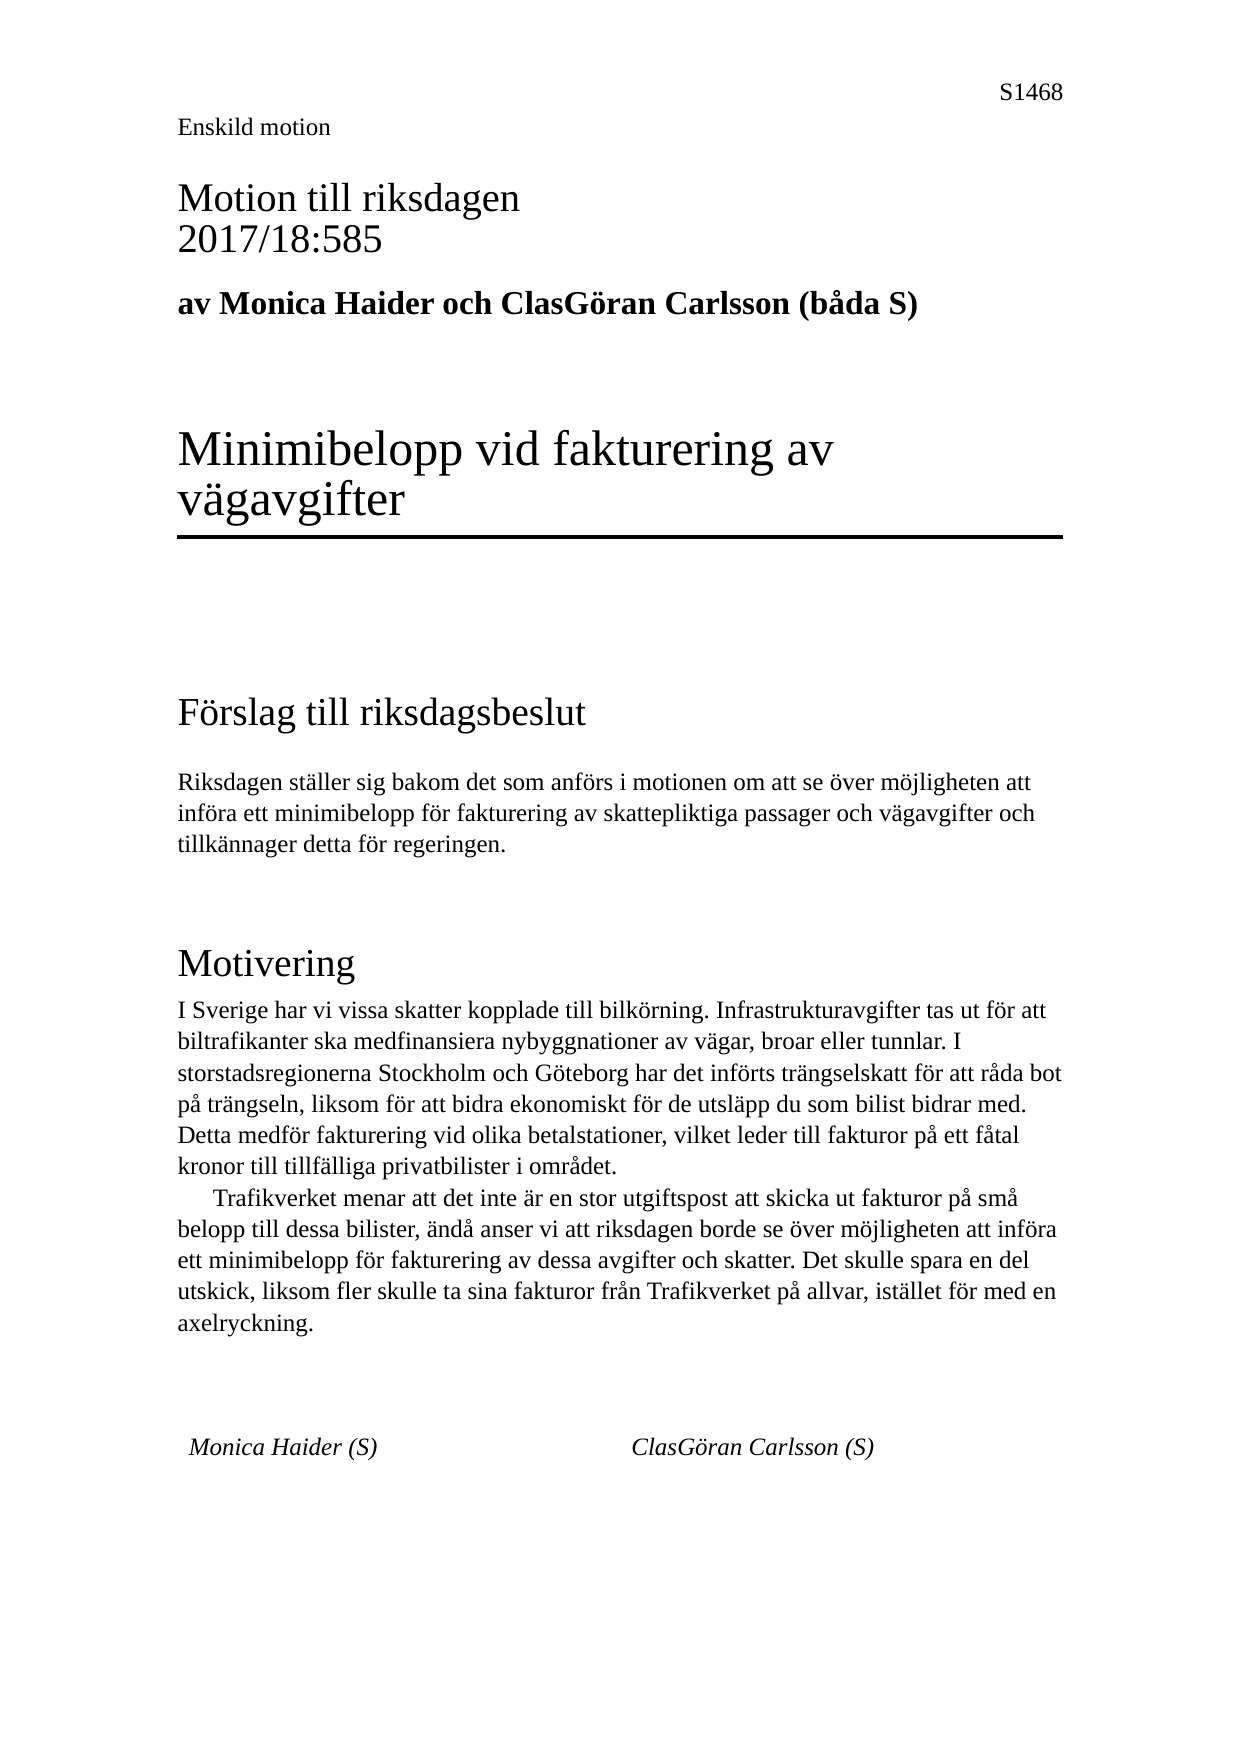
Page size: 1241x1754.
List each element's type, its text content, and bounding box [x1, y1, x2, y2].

table_header Monica Haider (S) [177, 1399, 620, 1468]
table_header ClasGöran Carlsson (S) [620, 1399, 1063, 1468]
text I Sverige har vi vissa skatter kopplade till bilkörning. Infrastrukturavgifter tas ut för att biltrafikanter ska medfinansiera nybyggnationer av vägar, broar eller tunnlar. I storstadsregionerna Stockholm och Göteborg har det införts trängselskatt för att råda bot på trängseln, liksom för att bidra ekonomiskt för de utsläpp du som bilist bidrar med. Detta medför fakturering vid olika betalstationer, vilket leder till fakturor på ett fåtal kronor till tillfälliga privatbilister i området. [177, 993, 1063, 1180]
text Trafikverket menar att det inte är en stor utgiftspost att skicka ut fakturor på små belopp till dessa bilister, ändå anser vi att riksdagen borde se över möjligheten att införa ett minimibelopp för fakturering av dessa avgifter och skatter. Det skulle spara en del utskick, liksom fler skulle ta sina fakturor från Trafikverket på allvar, istället för med en axelryckning. [177, 1180, 1063, 1336]
